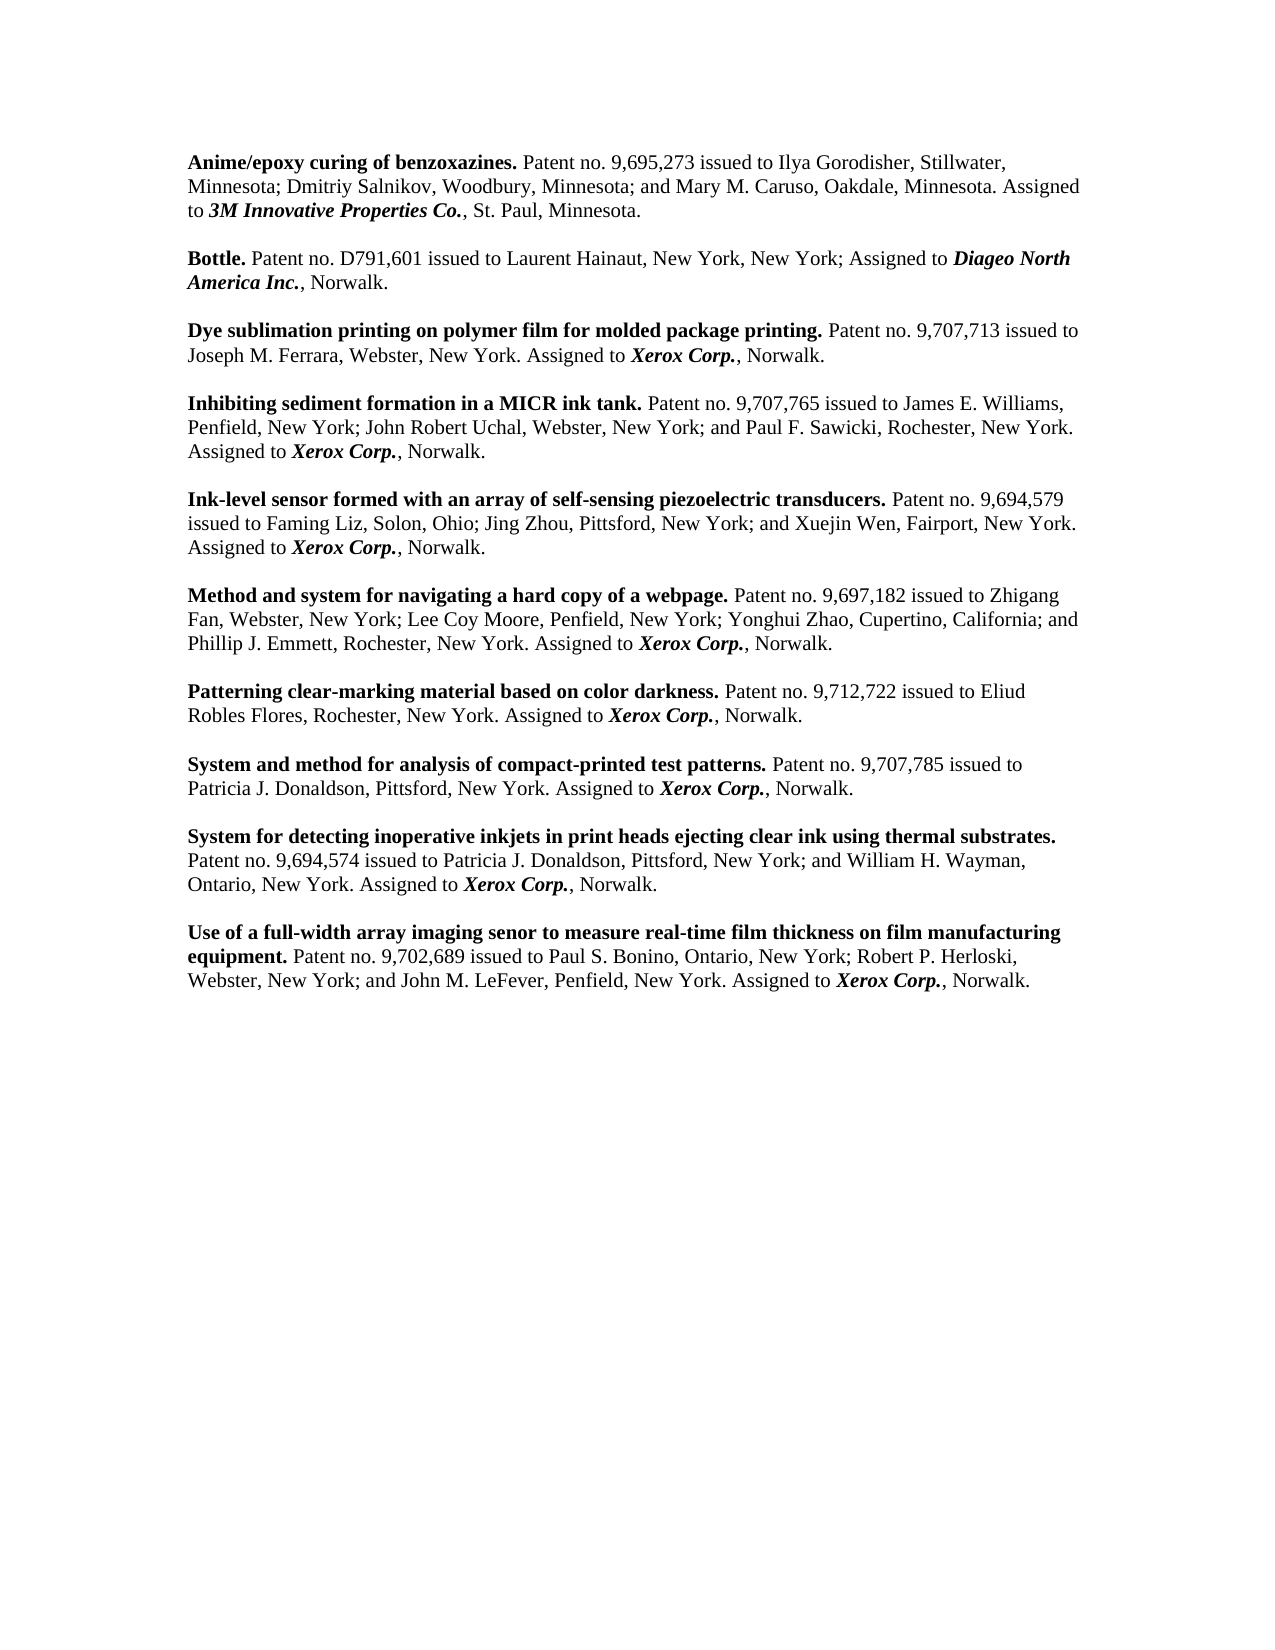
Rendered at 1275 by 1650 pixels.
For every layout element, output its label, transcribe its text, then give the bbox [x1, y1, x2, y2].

text Dye sublimation printing on polymer film for molded package printing. Patent no. 9,707,713 issued to Joseph M. Ferrara, Webster, New York. Assigned to Xerox Corp., Norwalk. [187, 318, 1087, 367]
text Use of a full-width array imaging senor to measure real-time film thickness on film manufacturing equipment. Patent no. 9,702,689 issued to Paul S. Bonino, Ontario, New York; Robert P. Herloski, Webster, New York; and John M. LeFever, Penfield, New York. Assigned to Xerox Corp., Norwalk. [187, 920, 1087, 992]
text Anime/epoxy curing of benzoxazines. Patent no. 9,695,273 issued to Ilya Gorodisher, Stillwater, Minnesota; Dmitriy Salnikov, Woodbury, Minnesota; and Mary M. Caruso, Oakdale, Minnesota. Assigned to 3M Innovative Properties Co., St. Paul, Minnesota. [187, 150, 1087, 222]
text Bottle. Patent no. D791,601 issued to Laurent Hainaut, New York, New York; Assigned to Diageo North America Inc., Norwalk. [187, 246, 1087, 294]
text Inhibiting sediment formation in a MICR ink tank. Patent no. 9,707,765 issued to James E. Williams, Penfield, New York; John Robert Uchal, Webster, New York; and Paul F. Sawicki, Rochester, New York. Assigned to Xerox Corp., Norwalk. [187, 391, 1087, 463]
text Ink-level sensor formed with an array of self-sensing piezoelectric transducers. Patent no. 9,694,579 issued to Faming Liz, Solon, Ohio; Jing Zhou, Pittsford, New York; and Xuejin Wen, Fairport, New York. Assigned to Xerox Corp., Norwalk. [187, 487, 1087, 559]
text System and method for analysis of compact-printed test patterns. Patent no. 9,707,785 issued to Patricia J. Donaldson, Pittsford, New York. Assigned to Xerox Corp., Norwalk. [187, 752, 1087, 800]
text Method and system for navigating a hard copy of a webpage. Patent no. 9,697,182 issued to Zhigang Fan, Webster, New York; Lee Coy Moore, Penfield, New York; Yonghui Zhao, Cupertino, California; and Phillip J. Emmett, Rochester, New York. Assigned to Xerox Corp., Norwalk. [187, 583, 1087, 655]
text System for detecting inoperative inkjets in print heads ejecting clear ink using thermal substrates. Patent no. 9,694,574 issued to Patricia J. Donaldson, Pittsford, New York; and William H. Wayman, Ontario, New York. Assigned to Xerox Corp., Norwalk. [187, 824, 1087, 896]
text Patterning clear-marking material based on color darkness. Patent no. 9,712,722 issued to Eliud Robles Flores, Rochester, New York. Assigned to Xerox Corp., Norwalk. [187, 679, 1087, 727]
